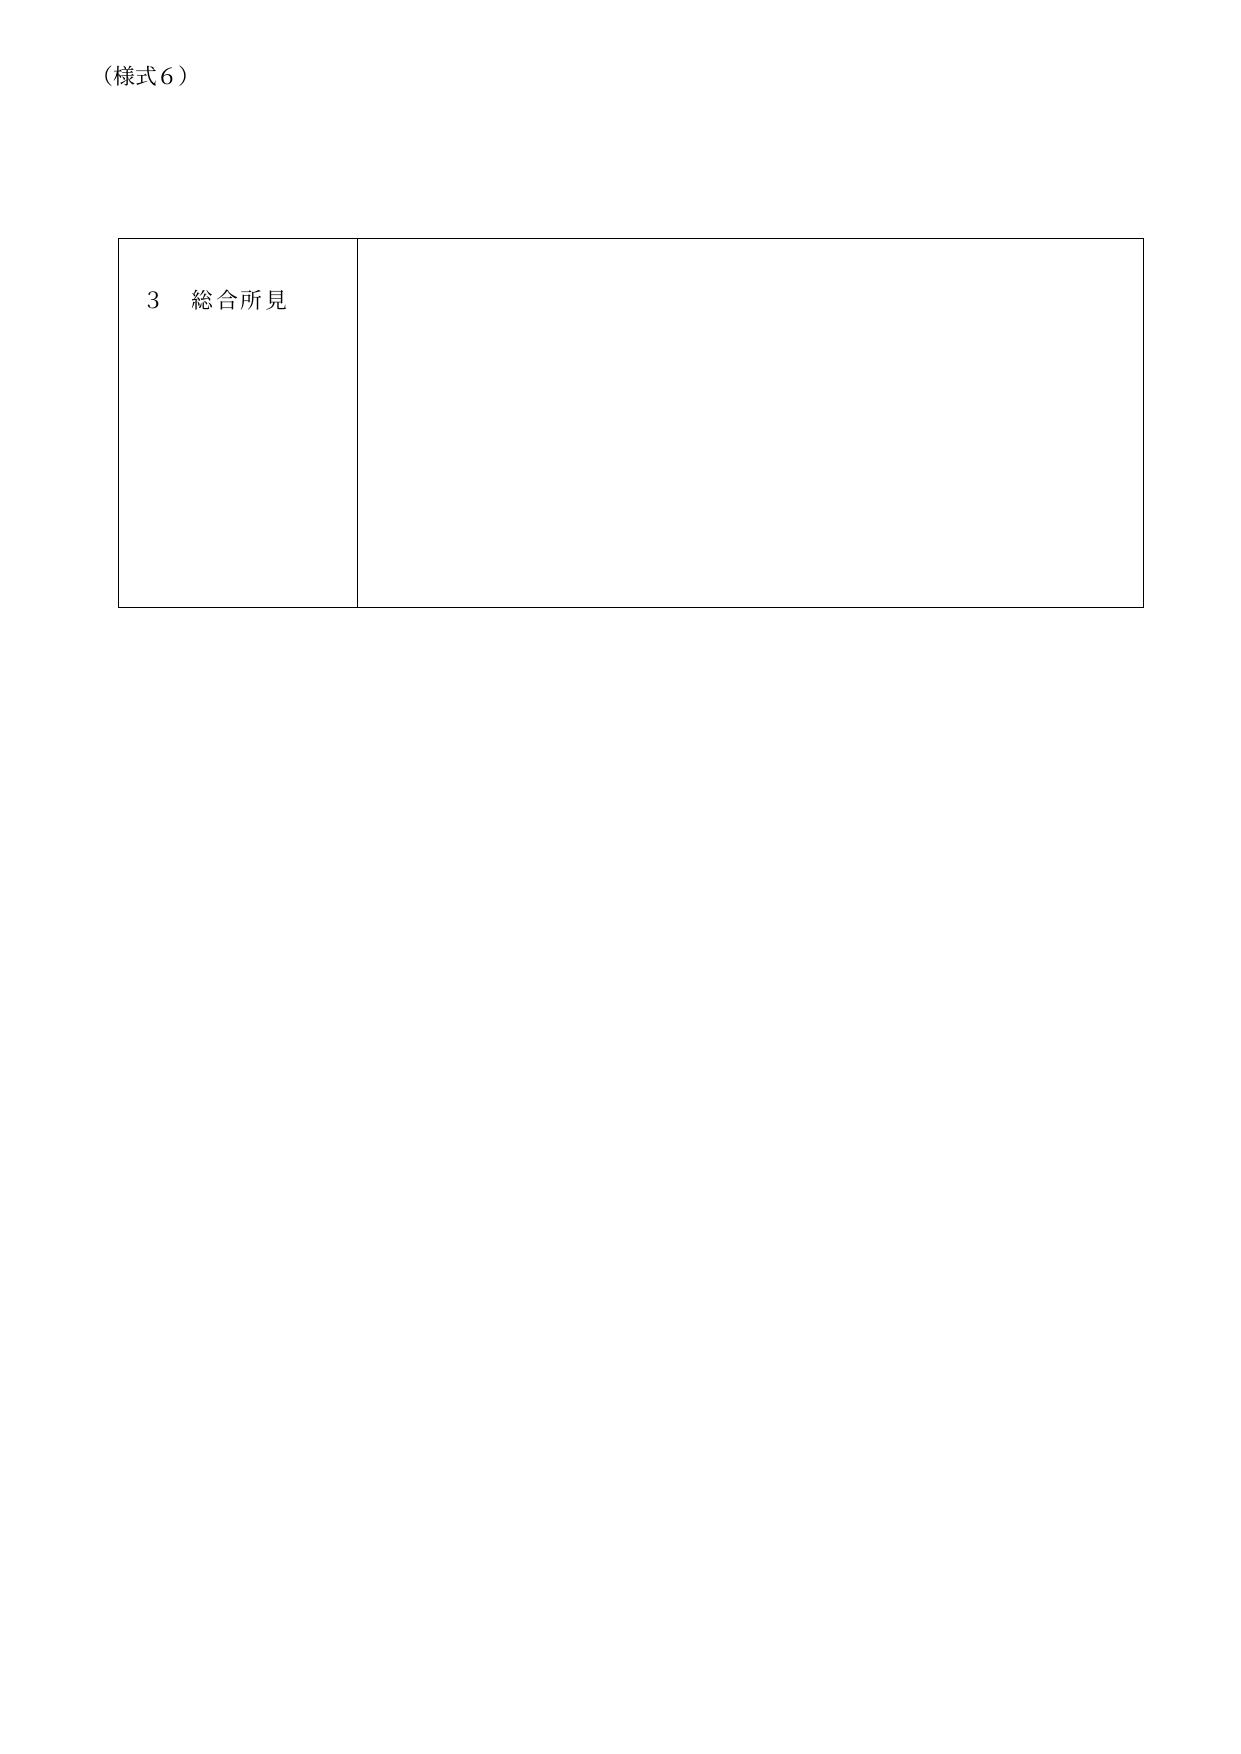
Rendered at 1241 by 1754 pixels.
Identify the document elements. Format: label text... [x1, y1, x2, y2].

table_cell [358, 239, 1143, 607]
table_cell ３ 総合所見 [119, 239, 357, 607]
